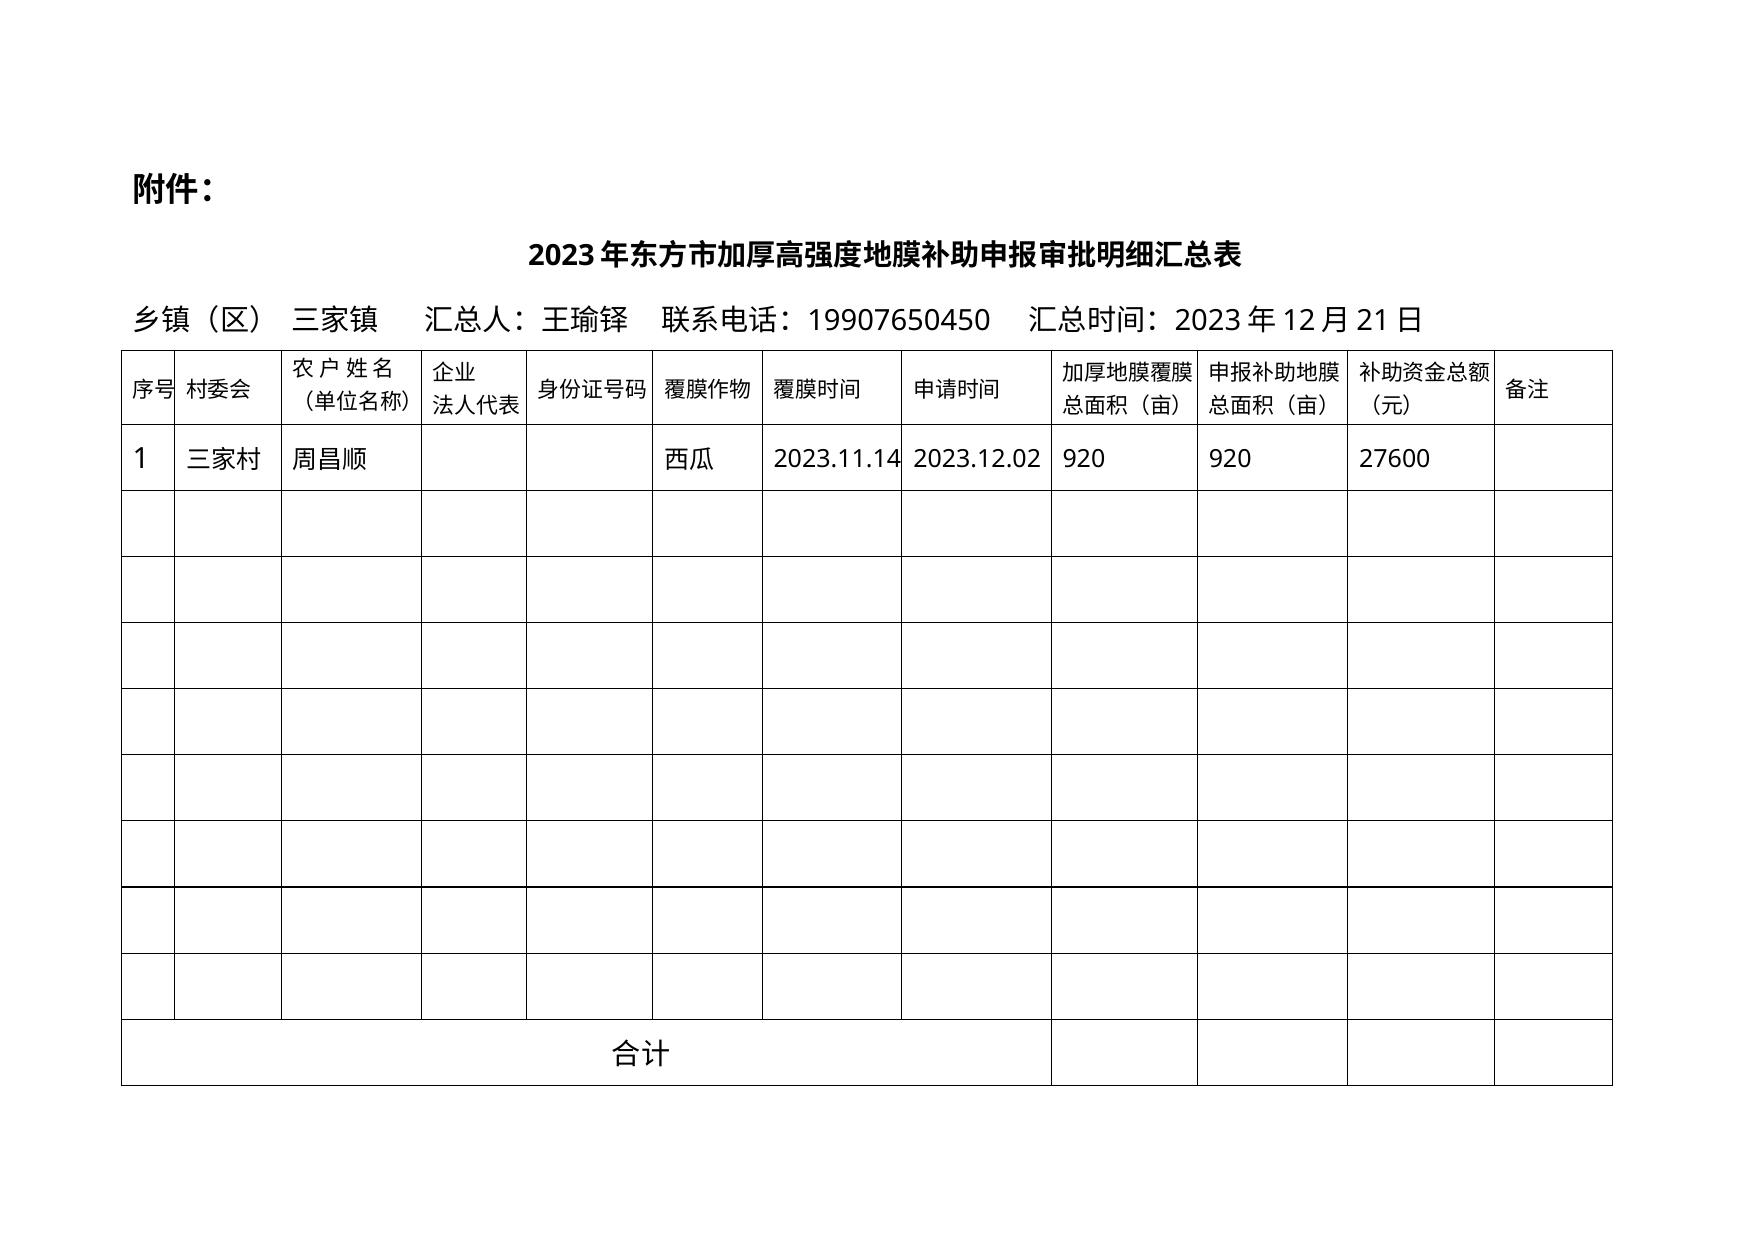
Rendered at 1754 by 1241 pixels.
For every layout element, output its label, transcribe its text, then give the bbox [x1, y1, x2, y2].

table_cell [1198, 557, 1347, 622]
table_cell [282, 755, 421, 820]
table_cell [1198, 623, 1347, 688]
table_cell 合计 [122, 1020, 1051, 1084]
table_cell [527, 821, 652, 886]
table_cell [653, 623, 762, 688]
table_cell 2023.11.14 [763, 425, 901, 490]
table_cell [282, 954, 421, 1018]
table_cell [653, 954, 762, 1018]
table_cell [763, 557, 901, 622]
table_cell [527, 425, 652, 490]
table_cell [1348, 623, 1494, 688]
table_cell [422, 821, 526, 886]
table_cell [175, 888, 281, 952]
table_cell [527, 888, 652, 952]
table_cell [422, 623, 526, 688]
table_cell [1348, 491, 1494, 556]
table_header 村委会 [175, 351, 281, 424]
table_cell [1052, 1020, 1197, 1084]
table_cell [1348, 954, 1494, 1018]
table_cell [527, 689, 652, 754]
table_cell [1198, 821, 1347, 886]
table_cell [1495, 557, 1612, 622]
table_cell [902, 623, 1051, 688]
table_cell [653, 821, 762, 886]
table_cell [122, 689, 174, 754]
table_cell [763, 491, 901, 556]
table_cell [1495, 1020, 1612, 1084]
table_cell [282, 491, 421, 556]
table_cell [1495, 425, 1612, 490]
table_cell [1495, 623, 1612, 688]
table_cell 三家村 [175, 425, 281, 490]
table_cell [1495, 689, 1612, 754]
table_cell [422, 888, 526, 952]
table_cell [122, 491, 174, 556]
table_cell [422, 755, 526, 820]
table_cell [1198, 1020, 1347, 1084]
table_cell 1 [122, 425, 174, 490]
table_cell [282, 821, 421, 886]
table_cell [763, 623, 901, 688]
table_cell [122, 888, 174, 952]
table_cell [763, 954, 901, 1018]
table_cell [1495, 954, 1612, 1018]
table_cell [902, 557, 1051, 622]
table_header 覆膜作物 [653, 351, 762, 424]
table_cell [1495, 821, 1612, 886]
table_cell [1198, 689, 1347, 754]
table_cell [175, 557, 281, 622]
table_cell [527, 557, 652, 622]
table_cell [1052, 557, 1197, 622]
table_cell [1052, 491, 1197, 556]
table_cell [282, 689, 421, 754]
table_header 企业 法人代表 [422, 351, 526, 424]
table_cell [1198, 755, 1347, 820]
table_header 加厚地膜覆膜 总面积（亩） [1052, 351, 1197, 424]
table_cell 920 [1198, 425, 1347, 490]
table_cell [1348, 689, 1494, 754]
table_cell [175, 689, 281, 754]
table_cell [1348, 888, 1494, 952]
table_cell [175, 491, 281, 556]
table_cell [282, 888, 421, 952]
table_cell [282, 557, 421, 622]
table_cell [902, 491, 1051, 556]
text 乡镇（区） 三家镇 汇总人：王瑜铎 联系电话：19907650450 汇总时间：2023年12月21日 [132, 285, 1731, 350]
table_cell [122, 954, 174, 1018]
table_cell [902, 689, 1051, 754]
table_cell [902, 954, 1051, 1018]
table_cell [1052, 954, 1197, 1018]
table_cell [122, 821, 174, 886]
table_header 覆膜时间 [763, 351, 901, 424]
text 2023年东方市加厚高强度地膜补助申报审批明细汇总表 [39, 220, 1731, 285]
table_cell [1052, 623, 1197, 688]
table_cell [1052, 888, 1197, 952]
table_cell [1052, 755, 1197, 820]
table_header 申请时间 [902, 351, 1051, 424]
table_cell [902, 755, 1051, 820]
table_header 备注 [1495, 351, 1612, 424]
table_cell [1052, 821, 1197, 886]
table_cell [653, 491, 762, 556]
table_cell [763, 821, 901, 886]
table_cell [763, 689, 901, 754]
table_cell 2023.12.02 [902, 425, 1051, 490]
text 附件： [132, 155, 1622, 220]
table_cell [1348, 821, 1494, 886]
table_header 申报补助地膜 总面积（亩） [1198, 351, 1347, 424]
table_cell 920 [1052, 425, 1197, 490]
table_cell [422, 689, 526, 754]
table_cell [1348, 1020, 1494, 1084]
table_header 身份证号码 [527, 351, 652, 424]
table_cell [422, 491, 526, 556]
table_cell [175, 821, 281, 886]
table_cell [527, 954, 652, 1018]
table_cell [175, 954, 281, 1018]
table_cell [175, 623, 281, 688]
table_cell [122, 557, 174, 622]
table_cell [1198, 491, 1347, 556]
table_cell 27600 [1348, 425, 1494, 490]
table_cell [1198, 954, 1347, 1018]
table_cell [1348, 557, 1494, 622]
table_cell [422, 425, 526, 490]
table_cell [653, 689, 762, 754]
table_header 序号 [122, 351, 174, 424]
table_cell [527, 491, 652, 556]
table_cell [422, 557, 526, 622]
table_cell [902, 888, 1051, 952]
table_cell [122, 623, 174, 688]
table_cell [282, 623, 421, 688]
table_header 补助资金总额 （元） [1348, 351, 1494, 424]
table_cell [763, 755, 901, 820]
table_cell [653, 557, 762, 622]
table_cell [1495, 755, 1612, 820]
table_cell [1495, 491, 1612, 556]
table_cell [1495, 888, 1612, 952]
table_cell [1348, 755, 1494, 820]
table_cell [122, 755, 174, 820]
table_cell [527, 755, 652, 820]
table_cell [422, 954, 526, 1018]
table_cell [902, 821, 1051, 886]
table_cell [763, 888, 901, 952]
table_cell [653, 888, 762, 952]
table_cell 周昌顺 [282, 425, 421, 490]
table_cell [175, 755, 281, 820]
table_cell [527, 623, 652, 688]
table_cell [1198, 888, 1347, 952]
table_header 农 户 姓 名 （单位名称） [282, 351, 421, 424]
table_cell [1052, 689, 1197, 754]
table_cell 西瓜 [653, 425, 762, 490]
table_cell [653, 755, 762, 820]
